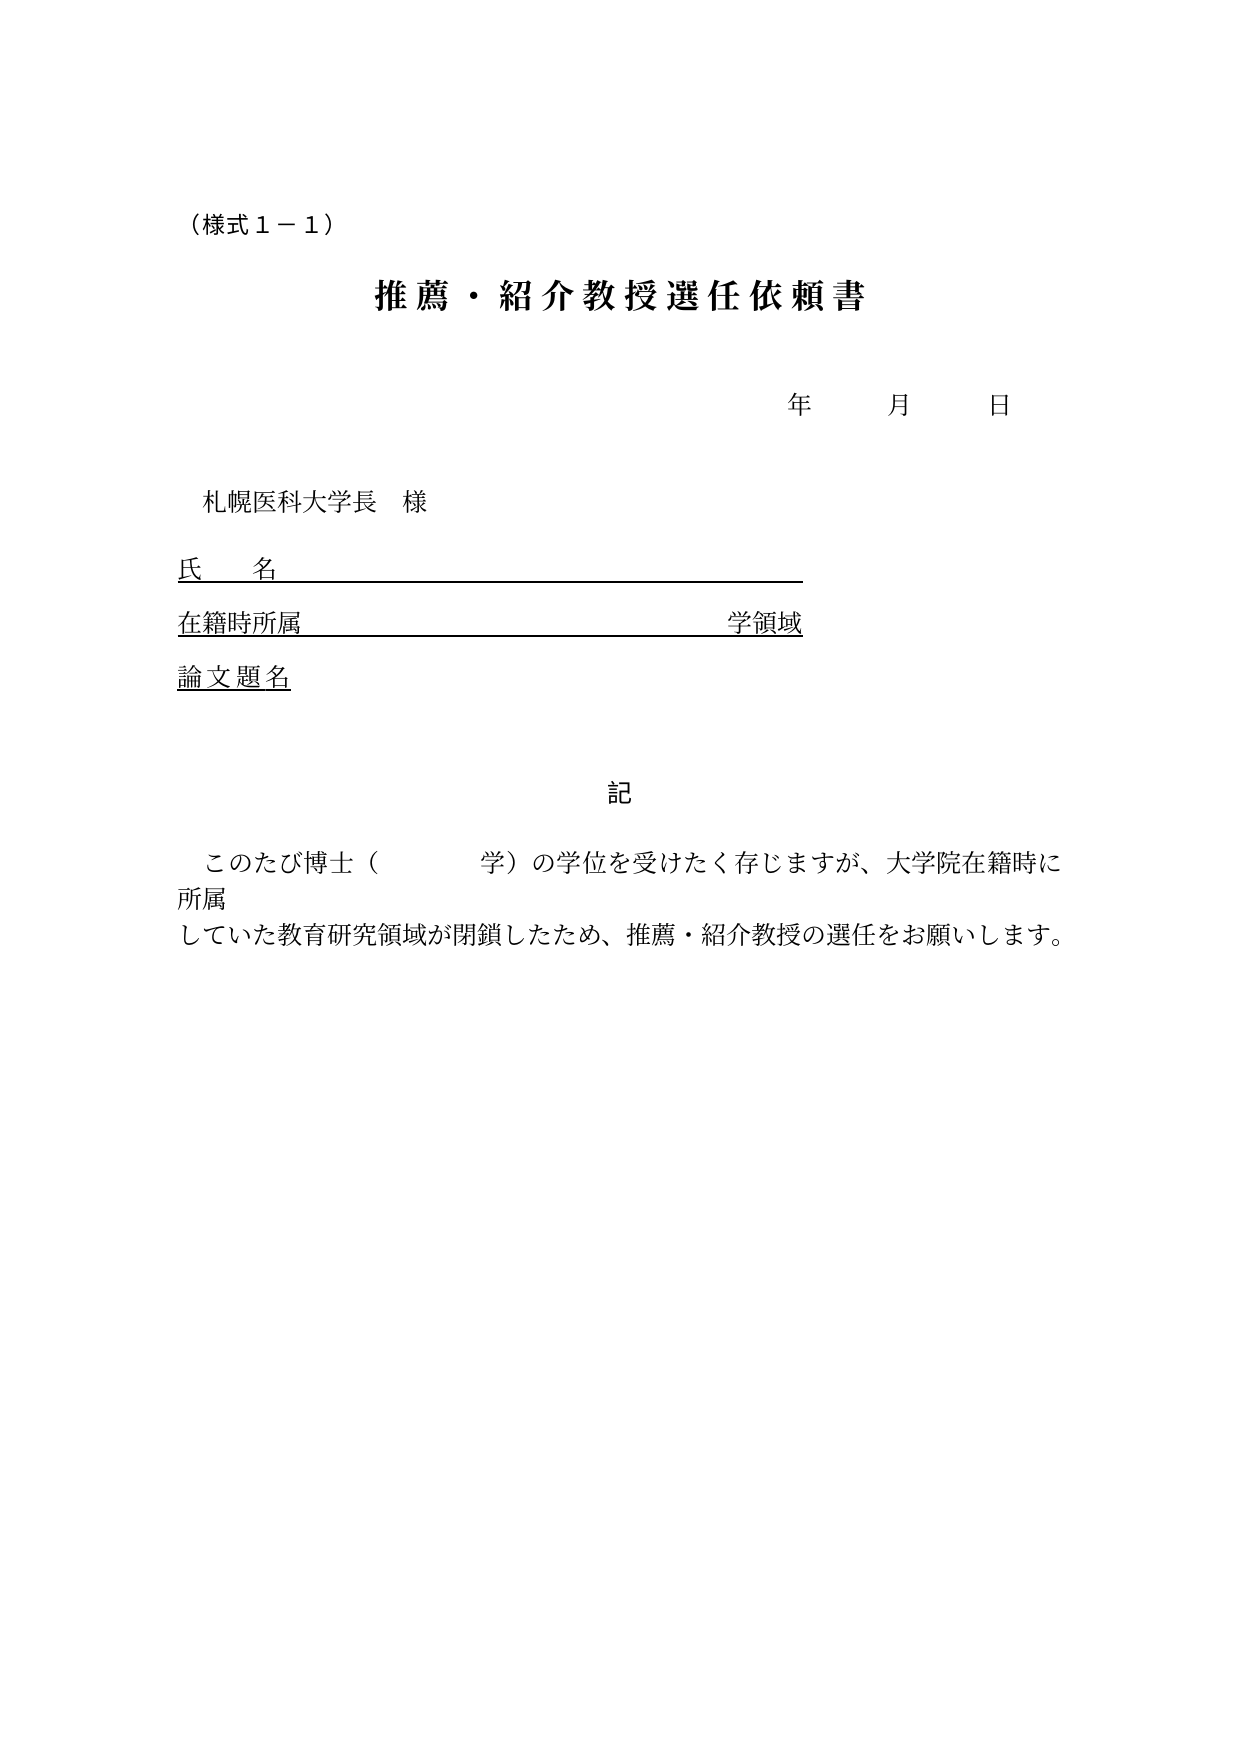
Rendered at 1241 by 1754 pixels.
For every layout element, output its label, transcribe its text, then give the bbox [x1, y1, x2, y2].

text していた教育研究領域が閉鎖したため、推薦・紹介教授の選任をお願いします。 [177, 916, 1063, 952]
subtitle 記 [177, 776, 1063, 810]
text 在籍時所属 学領域 [177, 604, 1063, 640]
text 氏 名 [177, 550, 1063, 586]
text 論文題名 [177, 658, 1063, 694]
text （様式１－１） [177, 207, 1063, 240]
text このたび博士（ 学）の学位を受けたく存じますが、大学院在籍時に所属 [177, 844, 1063, 916]
text 札幌医科大学長 様 [177, 483, 1063, 519]
text 年 月 日 [177, 386, 1012, 422]
text 推 薦 ・ 紹 介 教 授 選 任 依 頼 書 [177, 270, 1063, 318]
